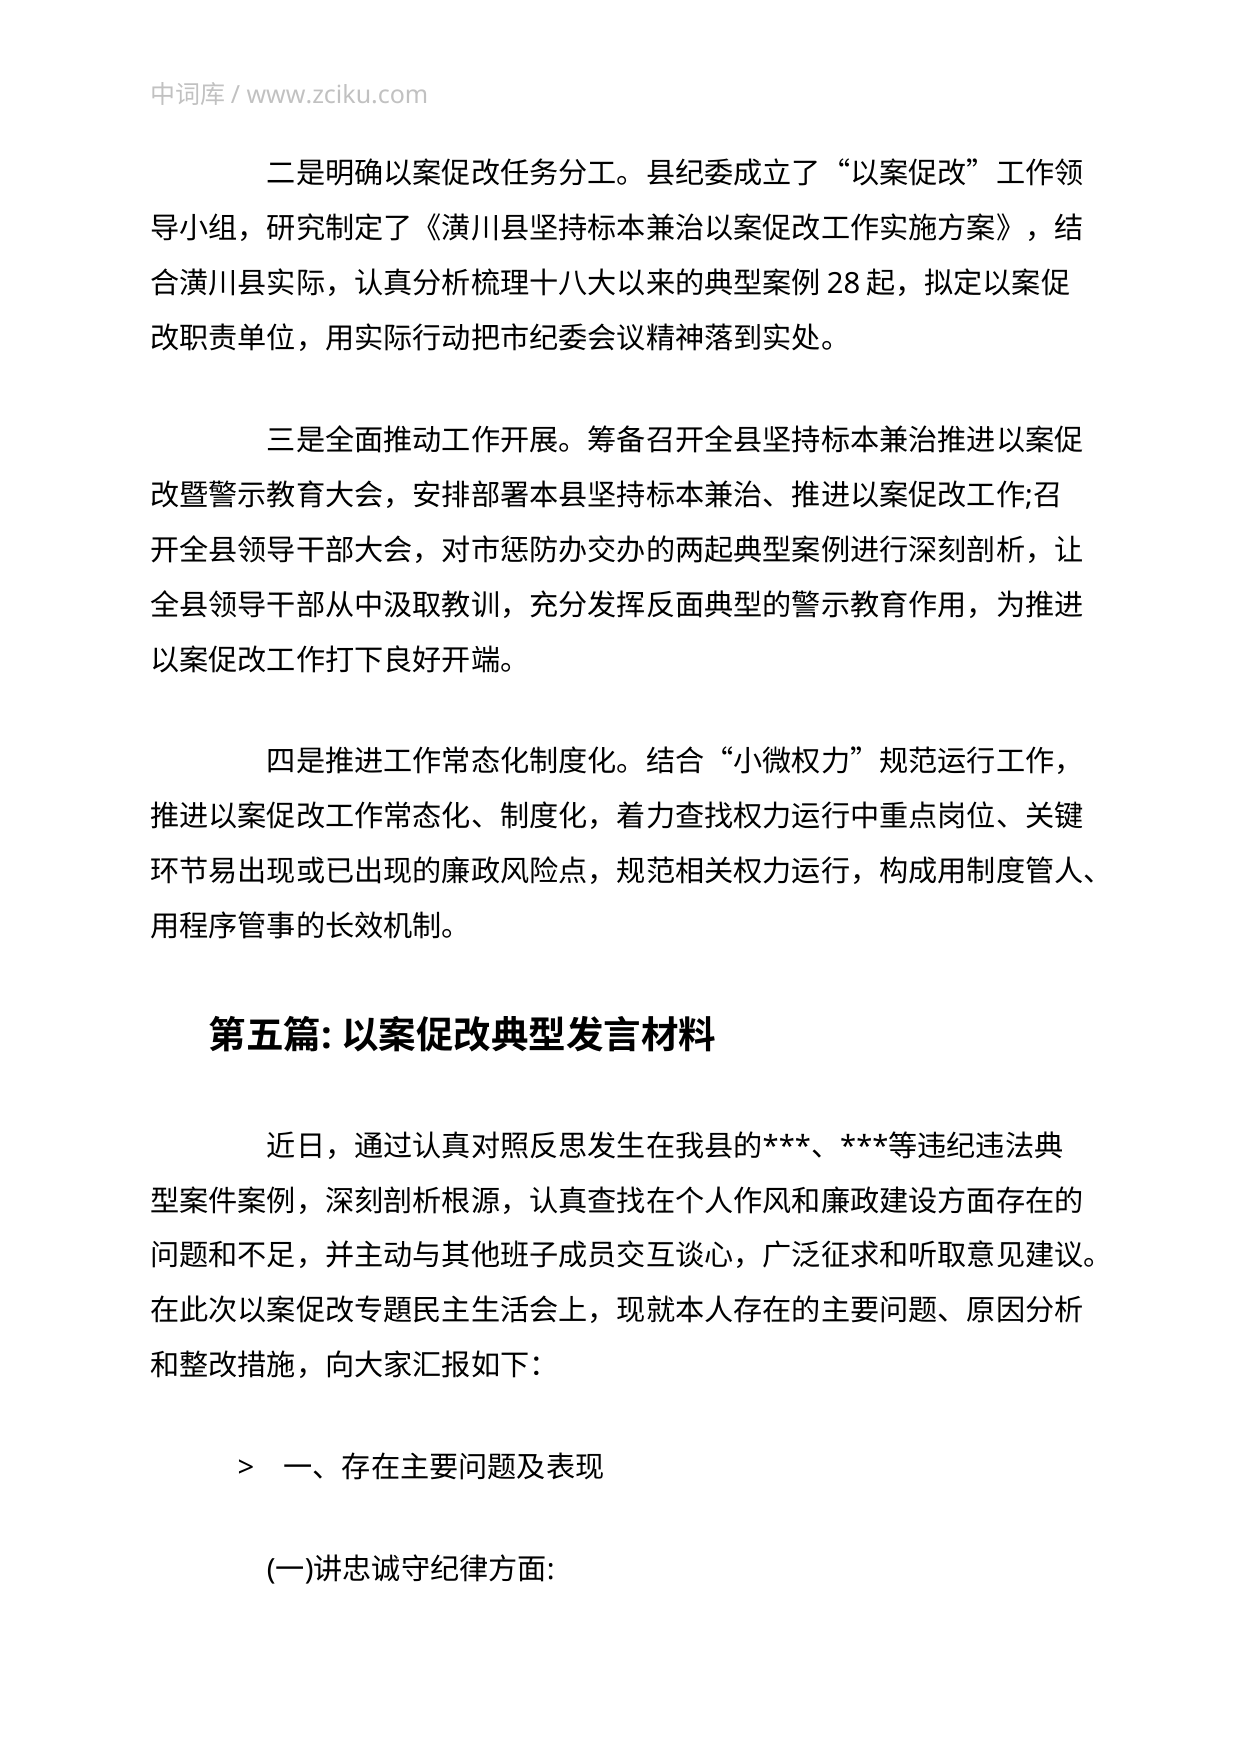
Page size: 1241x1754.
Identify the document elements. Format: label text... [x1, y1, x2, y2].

text 第五篇: 以案促改典型发言材料 [150, 1004, 1090, 1059]
text > 一、存在主要问题及表现 [150, 1443, 1090, 1486]
text 三是全面推动工作开展。筹备召开全县坚持标本兼治推进以案促改暨警示教育大会，安排部署本县坚持标本兼治、推进以案促改工作;召开全县领导干部大会，对市惩防办交办的两起典型案例进行深刻剖析，让全县领导干部从中汲取教训，充分发挥反面典型的警示教育作用，为推进以案促改工作打下良好开端。 [150, 417, 1090, 678]
text 近日，通过认真对照反思发生在我县的***、***等违纪违法典型案件案例，深刻剖析根源，认真查找在个人作风和廉政建设方面存在的问题和不足，并主动与其他班子成员交互谈心，广泛征求和听取意见建议。在此次以案促改专題民主生活会上，现就本人存在的主要问题、原因分析和整改措施，向大家汇报如下： [150, 1122, 1090, 1384]
text (一)讲忠诚守纪律方面: [150, 1546, 1090, 1588]
text 四是推进工作常态化制度化。结合“小微权力”规范运行工作，推进以案促改工作常态化、制度化，着力查找权力运行中重点岗位、关键环节易出现或已出现的廉政风险点，规范相关权力运行，构成用制度管人、用程序管事的长效机制。 [150, 738, 1090, 945]
text 二是明确以案促改任务分工。县纪委成立了“以案促改”工作领导小组，研究制定了《潢川县坚持标本兼治以案促改工作实施方案》，结合潢川县实际，认真分析梳理十八大以来的典型案例28起，拟定以案促改职责单位，用实际行动把市纪委会议精神落到实处。 [150, 150, 1090, 357]
